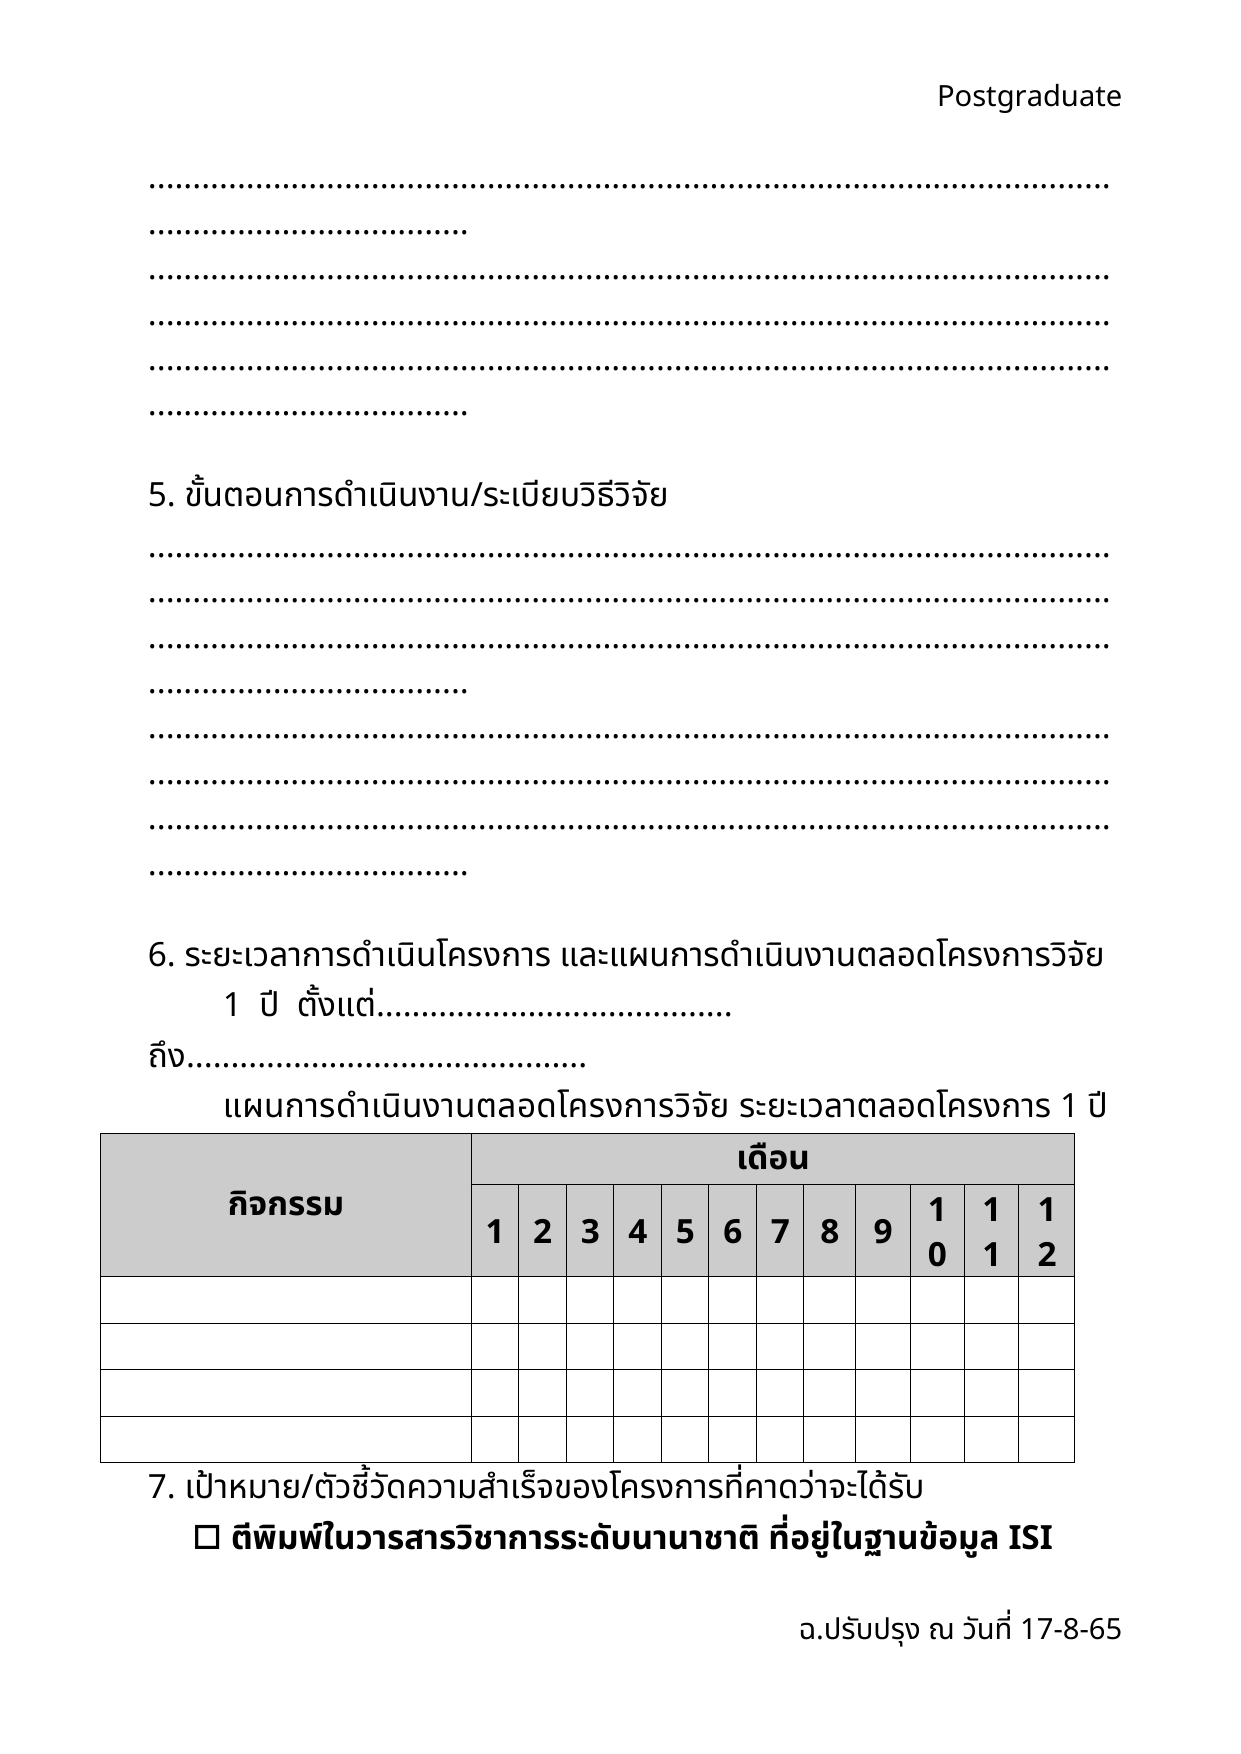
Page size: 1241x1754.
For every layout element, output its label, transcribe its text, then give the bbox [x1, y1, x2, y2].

table_cell [101, 1277, 471, 1323]
table_cell [662, 1277, 708, 1323]
table_cell [856, 1417, 910, 1462]
table_cell [567, 1417, 613, 1462]
table_cell [101, 1370, 471, 1416]
table_cell 6 [709, 1185, 756, 1276]
text 6. ระยะเวลาการดำเนินโครงการ และแผนการดำเนินงานตลอดโครงการวิจัย [148, 930, 1122, 981]
table_cell [1019, 1370, 1074, 1416]
table_cell [911, 1370, 964, 1416]
table_cell 4 [614, 1185, 661, 1276]
table_cell [662, 1370, 708, 1416]
table_cell 10 [911, 1185, 964, 1276]
table_cell [757, 1277, 803, 1323]
table_cell [614, 1324, 661, 1369]
table_cell [709, 1370, 756, 1416]
table_cell [614, 1370, 661, 1416]
table_cell [965, 1417, 1018, 1462]
table_cell [856, 1370, 910, 1416]
table_cell 2 [519, 1185, 566, 1276]
table_cell [965, 1277, 1018, 1323]
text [148, 153, 1122, 244]
table_cell [519, 1417, 566, 1462]
text 5. ขั้นตอนการดำเนินงาน/ระเบียบวิธีวิจัย [148, 471, 1122, 522]
table_cell [757, 1417, 803, 1462]
table_cell 11 [965, 1185, 1018, 1276]
table_cell 7 [757, 1185, 803, 1276]
text 1 ปี ตั้งแต่........................................ ถึง............................................. [148, 981, 1122, 1082]
table_header กิจกรรม [101, 1134, 471, 1276]
table_cell 5 [662, 1185, 708, 1276]
table_cell [101, 1324, 471, 1369]
table_cell [757, 1370, 803, 1416]
table_cell [567, 1370, 613, 1416]
table_cell [911, 1277, 964, 1323]
table_cell [757, 1324, 803, 1369]
table_cell [709, 1324, 756, 1369]
table_cell [472, 1324, 518, 1369]
table_cell [614, 1417, 661, 1462]
table_cell [472, 1277, 518, 1323]
table_cell [804, 1417, 855, 1462]
table_cell [965, 1324, 1018, 1369]
table_cell 1 [472, 1185, 518, 1276]
table_cell [472, 1417, 518, 1462]
table_cell [519, 1277, 566, 1323]
table_cell [804, 1277, 855, 1323]
table_cell [804, 1324, 855, 1369]
text แผนการดำเนินงานตลอดโครงการวิจัย ระยะเวลาตลอดโครงการ 1 ปี [148, 1082, 1122, 1133]
text 7. เป้าหมาย/ตัวชี้วัดความสำเร็จของโครงการที่คาดว่าจะได้รับ [148, 1463, 1122, 1514]
table_cell [1019, 1324, 1074, 1369]
table_cell [101, 1417, 471, 1462]
table_cell [856, 1277, 910, 1323]
table_cell [519, 1324, 566, 1369]
table_cell [709, 1277, 756, 1323]
table_header เดือน [472, 1134, 1074, 1184]
table_cell [911, 1324, 964, 1369]
table_cell [911, 1417, 964, 1462]
table_cell 3 [567, 1185, 613, 1276]
table_cell [965, 1370, 1018, 1416]
table_cell [1019, 1277, 1074, 1323]
text ตีพิมพ์ในวารสารวิชาการระดับนานาชาติ ที่อยู่ในฐานข้อมูล ISI [148, 1514, 1122, 1564]
table_cell [709, 1417, 756, 1462]
table_cell [662, 1324, 708, 1369]
table_cell [1019, 1417, 1074, 1462]
table_cell [614, 1277, 661, 1323]
table_cell [567, 1324, 613, 1369]
table_cell 12 [1019, 1185, 1074, 1276]
table_cell [856, 1324, 910, 1369]
table_cell 9 [856, 1185, 910, 1276]
table_cell [567, 1277, 613, 1323]
table_cell [519, 1370, 566, 1416]
table_cell 8 [804, 1185, 855, 1276]
table_cell [804, 1370, 855, 1416]
table_cell [662, 1417, 708, 1462]
table_cell [472, 1370, 518, 1416]
